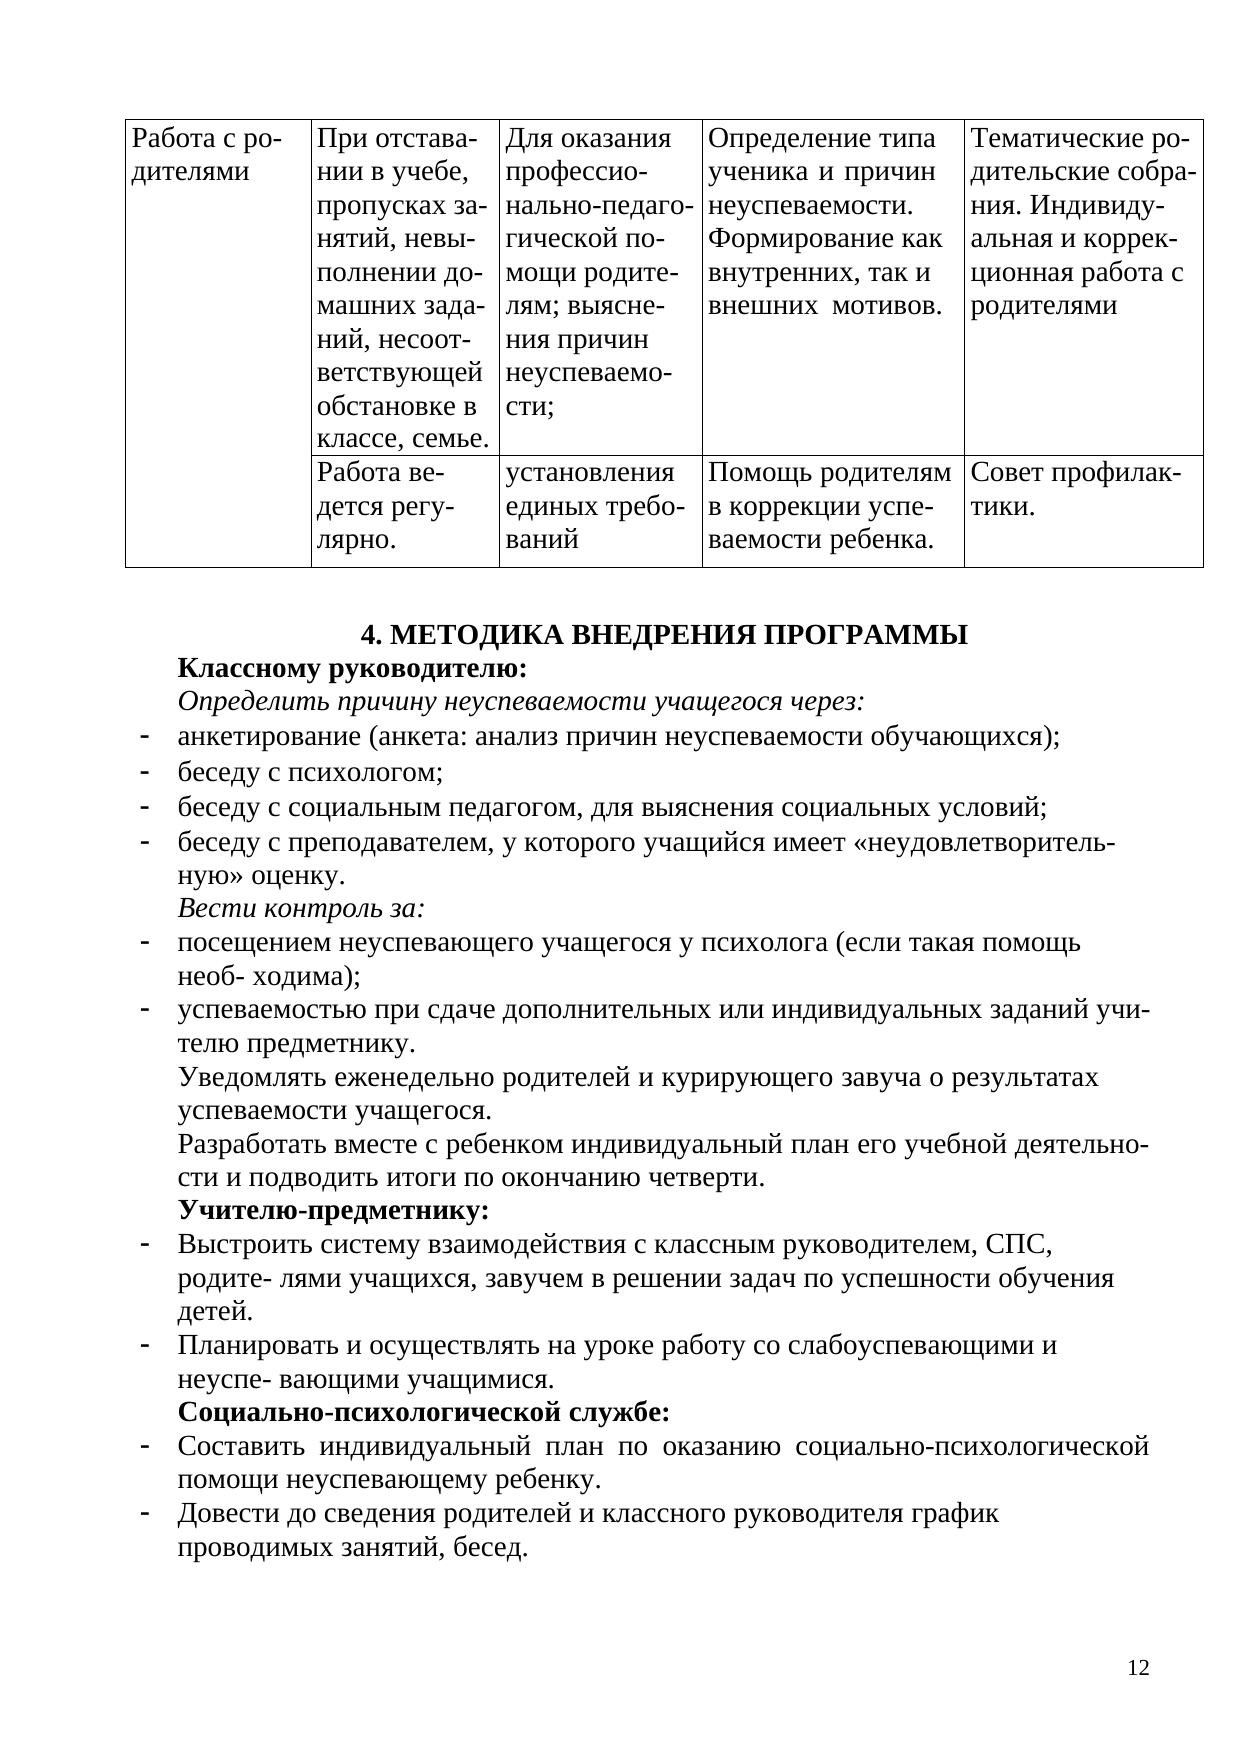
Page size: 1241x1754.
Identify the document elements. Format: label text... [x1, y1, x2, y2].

subtitle МЕТОДИКА ВНЕДРЕНИЯ ПРОГРАММЫ Классному руководителю: [177, 617, 969, 684]
table_header Определение типа ученика и причин неуспеваемости. Формирование как внутренних, так и внешних мотивов. [703, 120, 964, 454]
table_header Тематические ро- дительские собра- ния. Индивиду- альная и коррек- ционная работа с родителями [965, 120, 1203, 454]
list Планировать и осуществлять на уроке работу со слабоуспевающими и неуспе- вающими учащимися. [140, 1327, 1152, 1394]
subtitle Учителю-предметнику: [177, 1193, 1215, 1226]
list беседу с социальным педагогом, для выяснения социальных условий; [139, 788, 1215, 824]
text Разработать вместе с ребенком индивидуальный план его учебной деятельно- сти и подводить итоги по окончанию четверти. [177, 1126, 1153, 1193]
table_cell Помощь родителям в коррекции успе- ваемости ребенка. [703, 456, 964, 567]
list анкетирование (анкета: анализ причин неуспеваемости обучающихся); [139, 717, 1215, 752]
list Выстроить систему взаимодействия с классным руководителем, СПС, родите- лями учащихся, завучем в решении задач по успешности обучения детей. [140, 1226, 1152, 1327]
text Определить причину неуспеваемости учащегося через: [177, 684, 1215, 717]
list беседу с преподавателем, у которого учащийся имеет «неудовлетворитель- ную» оценку. [140, 824, 1152, 891]
table_header При отстава- нии в учебе, пропусках за- нятий, невы- полнении до- машних зада- ний, несоот- ветствующей обстановке в классе, семье. [312, 120, 499, 454]
table_header Для оказания профессио- нально-педаго- гической по- мощи родите- лям; выясне- ния причин неуспеваемо- сти; [500, 120, 702, 454]
text Уведомлять еженедельно родителей и курирующего завуча о результатах успеваемости учащегося. [177, 1059, 1153, 1126]
list Составить индивидуальный план по оказанию социально-психологической помощи неуспевающему ребенку. [140, 1428, 1152, 1495]
list Довести до сведения родителей и классного руководителя график проводимых занятий, бесед. [140, 1495, 1152, 1562]
table_cell установления единых требо- ваний [500, 456, 702, 567]
list успеваемостью при сдаче дополнительных или индивидуальных заданий учи- телю предметнику. [140, 992, 1152, 1059]
list беседу с психологом; [139, 752, 1215, 788]
list посещением неуспевающего учащегося у психолога (если такая помощь необ- ходима); [140, 924, 1152, 992]
subtitle Социально-психологической службе: [177, 1394, 1215, 1428]
table_cell Совет профилак- тики. [965, 456, 1203, 567]
table_cell Работа ве- дется регу- лярно. [312, 456, 499, 567]
table_header Работа с ро- дителями [126, 120, 311, 567]
text Вести контроль за: [177, 891, 1215, 924]
